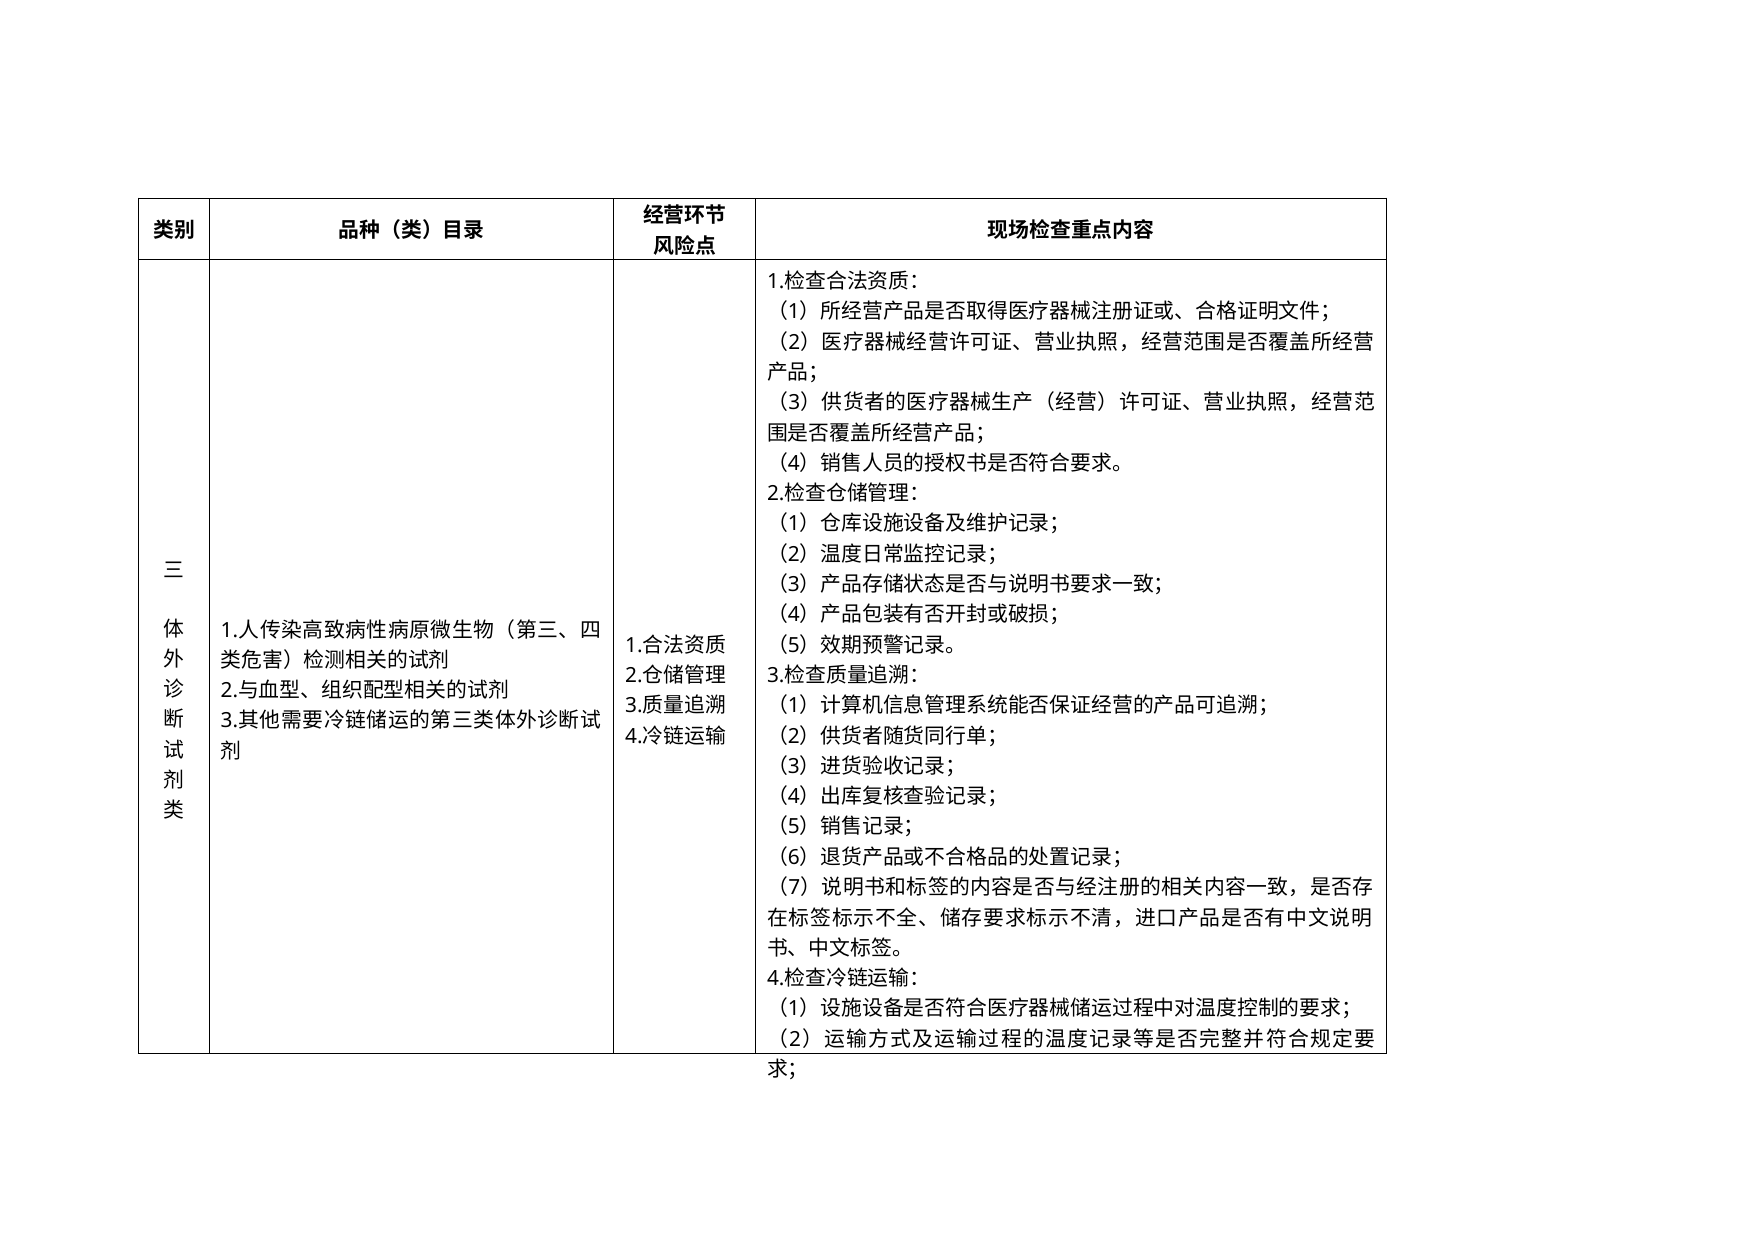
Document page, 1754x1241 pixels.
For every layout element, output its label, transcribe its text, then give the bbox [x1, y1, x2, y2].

table_header 现场检查重点内容 [756, 199, 1386, 259]
table_cell 1.合法资质 2.仓储管理 3.质量追溯 4.冷链运输 [614, 260, 755, 1053]
table_cell 三 体 外 诊 断 试 剂 类 [139, 260, 209, 1053]
table_header 经营环节 风险点 [614, 199, 755, 259]
table_cell 1.检查合法资质： （1）所经营产品是否取得医疗器械注册证或、合格证明文件； （2）医疗器械经营许可证、营业执照，经营范围是否覆盖所经营产品； （3）供货者的医疗器械生产（经营）许可证、营业执照，经营范围是否覆盖所经营产品； （4）销售人员的授权书是否符合要求。 2.检查仓储管理： （1）仓库设施设备及维护记录； （2）温度日常监控记录； （3）产品存储状态是否与说明书要求一致； （4）产品包装有否开封或破损； （5）效期预警记录。 3.检查质量追溯： （1）计算机信息管理系统能否保证经营的产品可追溯； （2）供货者随货同行单； （3）进货验收记录； （4）出库复核查验记录； （5）销售记录； （6）退货产品或不合格品的处置记录； （7）说明书和标签的内容是否与经注册的相关内容一致，是否存在标签标示不全、储存要求标示不清，进口产品是否有中文说明书、中文标签。 4.检查冷链运输： （1）设施设备是否符合医疗器械储运过程中对温度控制的要求； （2）运输方式及运输过程的温度记录等是否完整并符合规定要求； （3）计量器具使用和检定记录。 [756, 260, 1386, 1053]
table_cell 1.人传染高致病性病原微生物（第三、四类危害）检测相关的试剂 2.与血型、组织配型相关的试剂 3.其他需要冷链储运的第三类体外诊断试剂 [210, 260, 613, 1053]
table_header 品种（类）目录 [210, 199, 613, 259]
table_header 类别 [139, 199, 209, 259]
